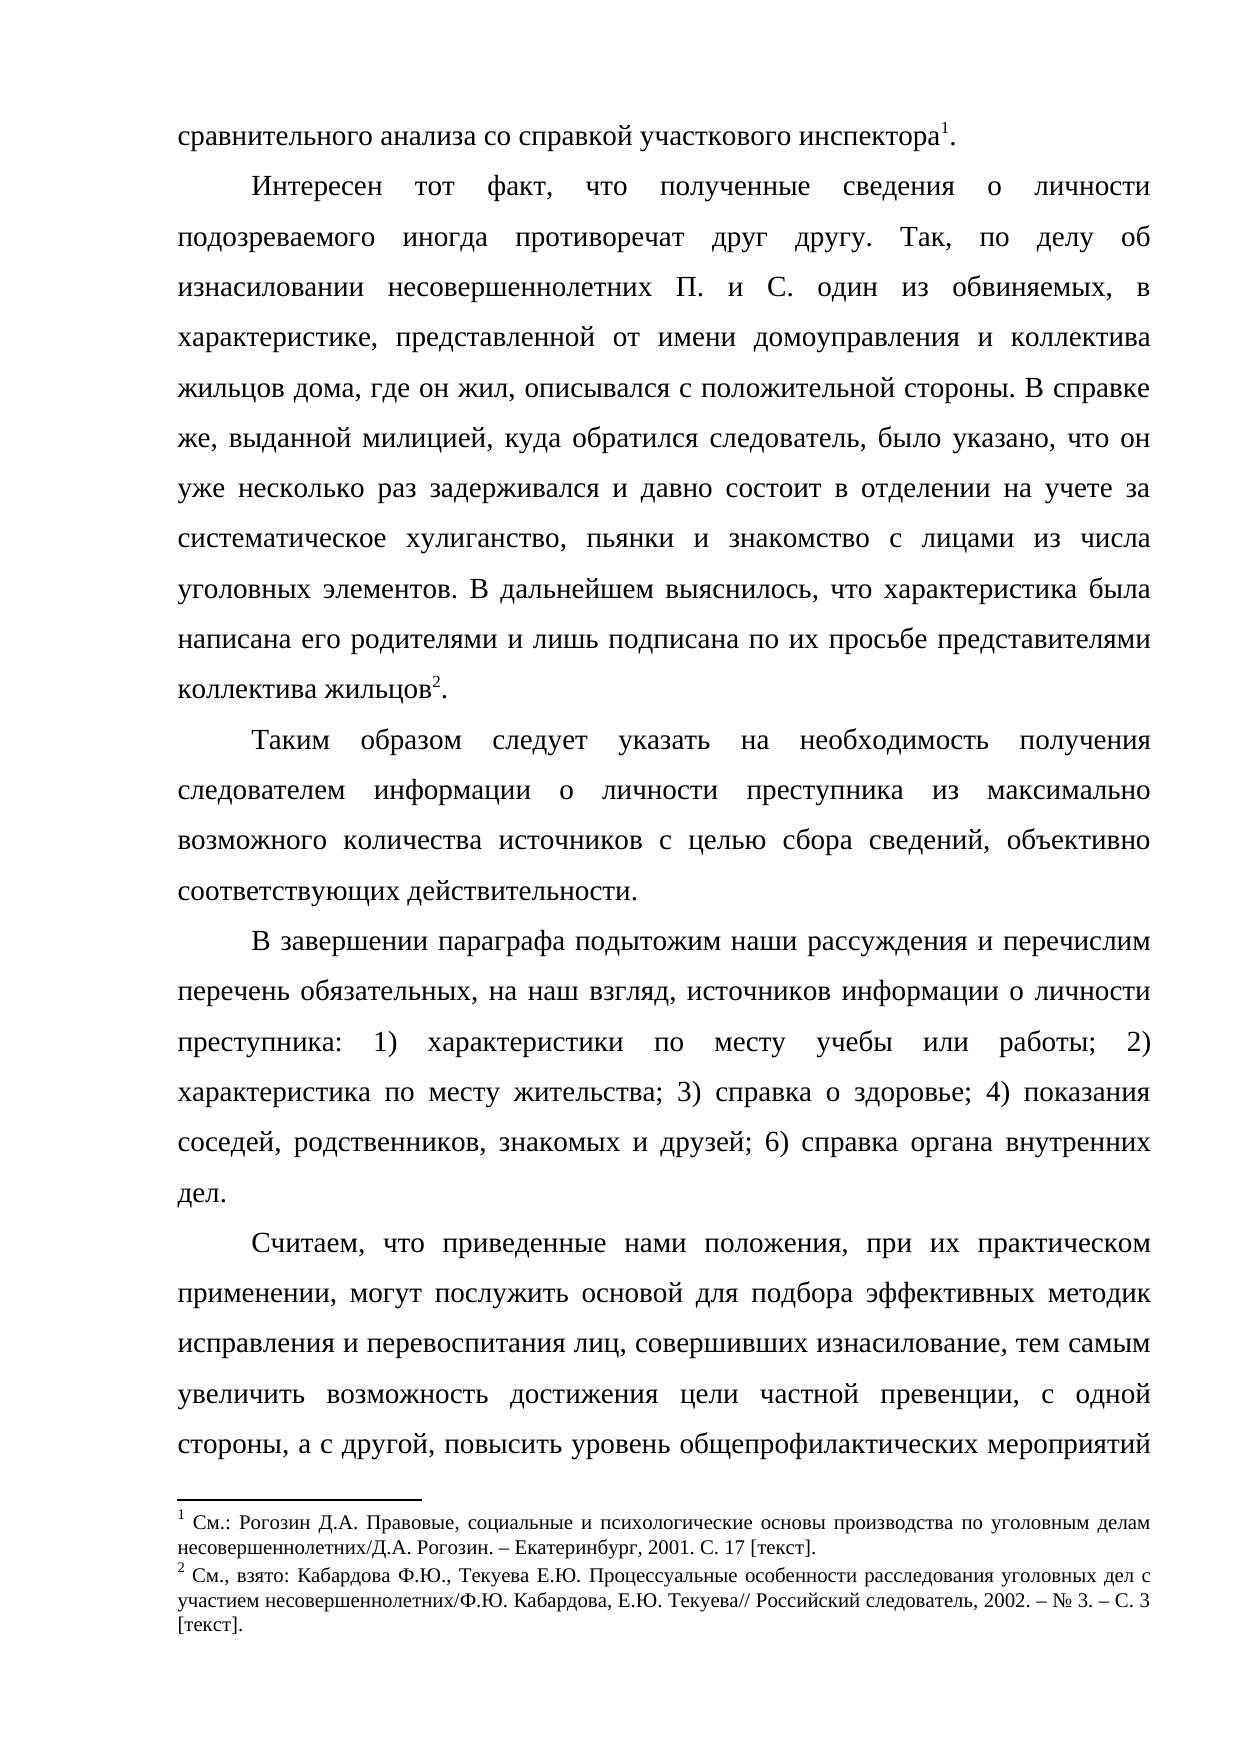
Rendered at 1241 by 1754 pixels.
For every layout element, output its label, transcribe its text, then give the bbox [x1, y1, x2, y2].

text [177, 118, 1152, 152]
text Таким образом следует указать на необходимость получения следователем информации о личности преступника из максимально возможного количества источников с целью сбора сведений, объективно соответствующих действительности. [177, 722, 1152, 906]
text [177, 1225, 1152, 1460]
text Интересен тот факт, что полученные сведения о личности подозреваемого иногда противоречат друг другу. Так, по делу об изнасиловании несовершеннолетних П. и С. один из обвиняемых, в характеристике, представленной от имени домоуправления и коллектива жильцов дома, где он жил, описывался с положительной стороны. В справке же, выданной милицией, куда обратился следователь, было указано, что он уже несколько раз задерживался и давно состоит в отделении на учете за систематическое хулиганство, пьянки и знакомство с лицами из числа уголовных элементов. В дальнейшем выяснилось, что характеристика была написана его родителями и лишь подписана по их просьбе представителями коллектива жильцов. [177, 168, 1152, 705]
text В завершении параграфа подытожим наши рассуждения и перечислим перечень обязательных, на наш взгляд, источников информации о личности преступника: 1) характеристики по месту учебы или работы; 2) характеристика по месту жительства; 3) справка о здоровье; 4) показания соседей, родственников, знакомых и друзей; 6) справка органа внутренних дел. [177, 923, 1152, 1208]
